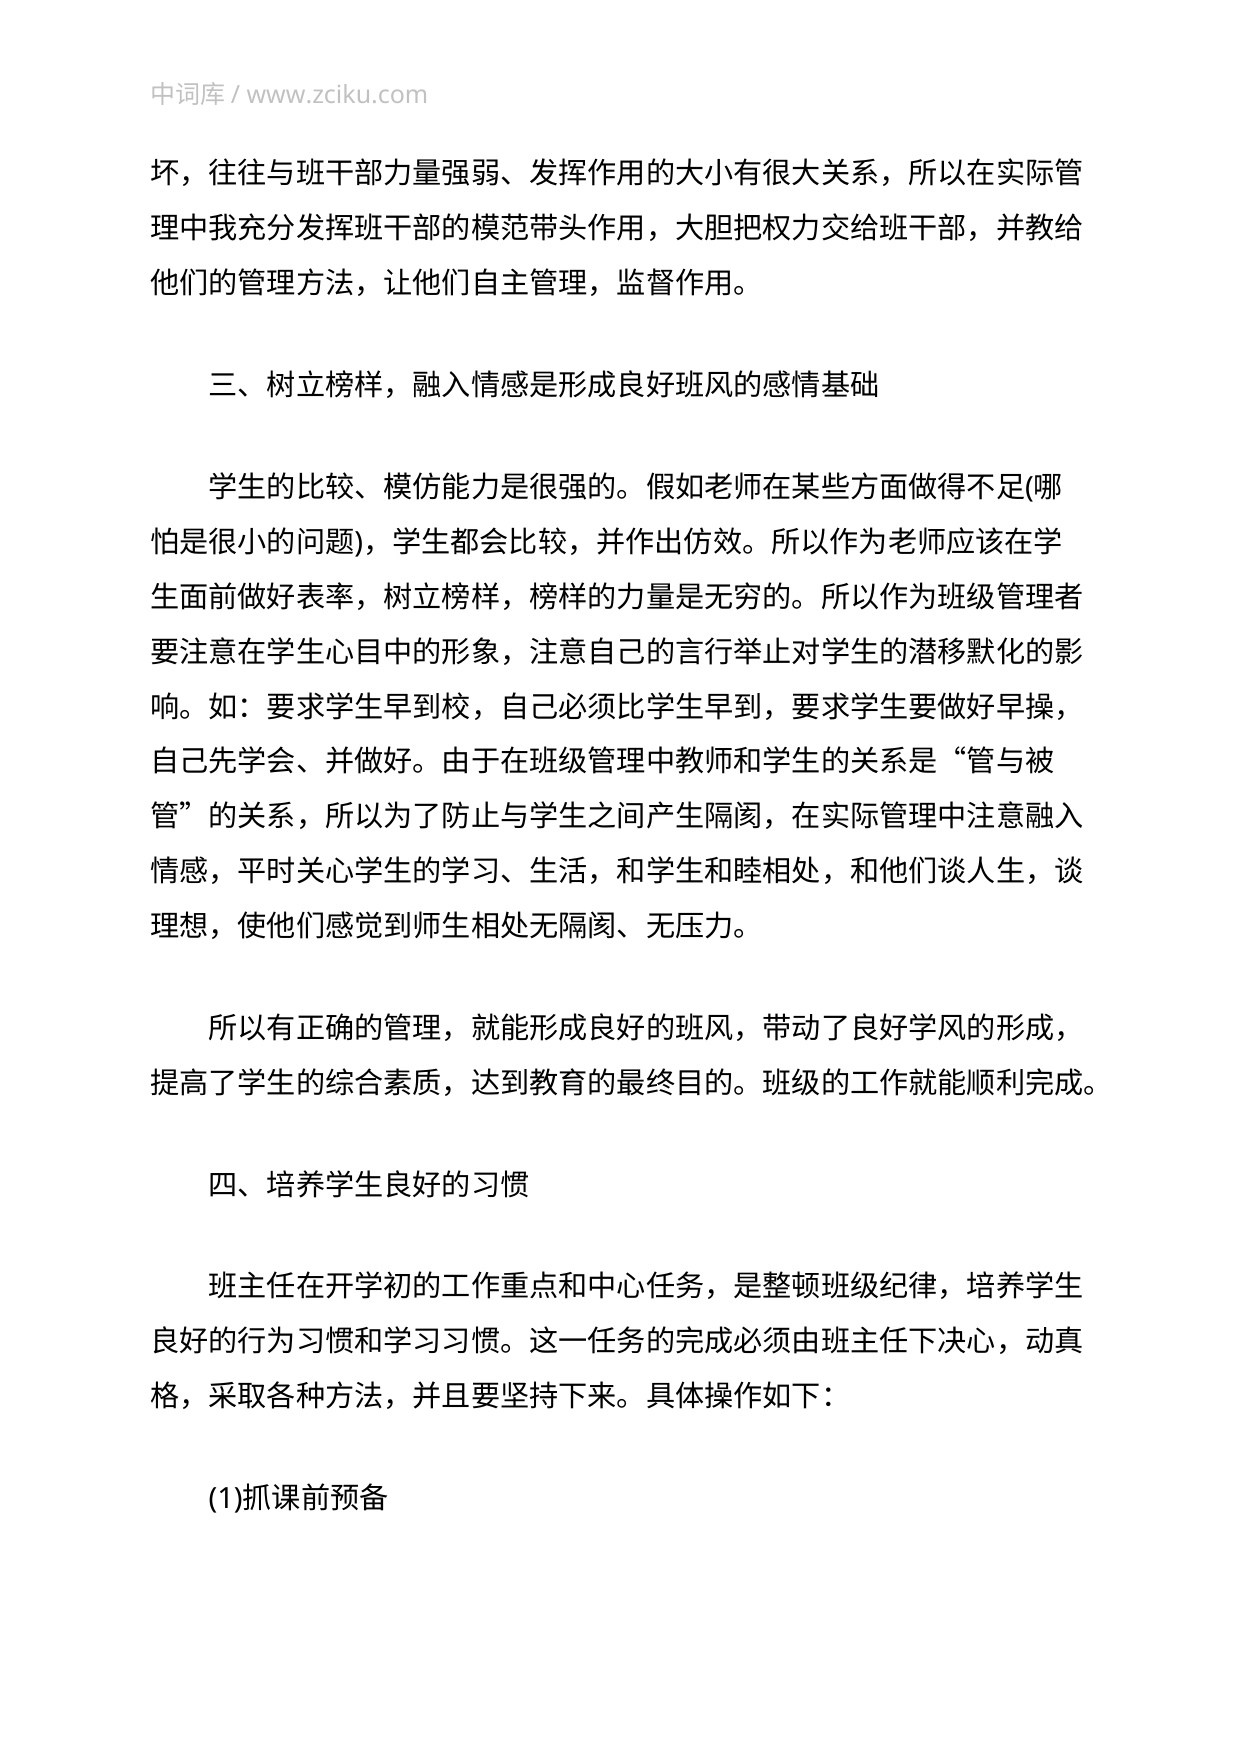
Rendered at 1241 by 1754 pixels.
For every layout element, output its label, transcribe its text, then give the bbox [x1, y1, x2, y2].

text 三、树立榜样，融入情感是形成良好班风的感情基础 [150, 362, 1090, 404]
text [150, 150, 1090, 302]
text 四、培养学生良好的习惯 [150, 1161, 1090, 1203]
text 学生的比较、模仿能力是很强的。假如老师在某些方面做得不足(哪怕是很小的问题)，学生都会比较，并作出仿效。所以作为老师应该在学生面前做好表率，树立榜样，榜样的力量是无穷的。所以作为班级管理者要注意在学生心目中的形象，注意自己的言行举止对学生的潜移默化的影响。如：要求学生早到校，自己必须比学生早到，要求学生要做好早操，自己先学会、并做好。由于在班级管理中教师和学生的关系是“管与被管”的关系，所以为了防止与学生之间产生隔阂，在实际管理中注意融入情感，平时关心学生的学习、生活，和学生和睦相处，和他们谈人生，谈理想，使他们感觉到师生相处无隔阂、无压力。 [150, 463, 1090, 945]
text 班主任在开学初的工作重点和中心任务，是整顿班级纪律，培养学生良好的行为习惯和学习习惯。这一任务的完成必须由班主任下决心，动真格，采取各种方法，并且要坚持下来。具体操作如下： [150, 1263, 1090, 1415]
text (1)抓课前预备 [150, 1474, 1090, 1517]
text 所以有正确的管理，就能形成良好的班风，带动了良好学风的形成，提高了学生的综合素质，达到教育的最终目的。班级的工作就能顺利完成。 [150, 1004, 1090, 1102]
